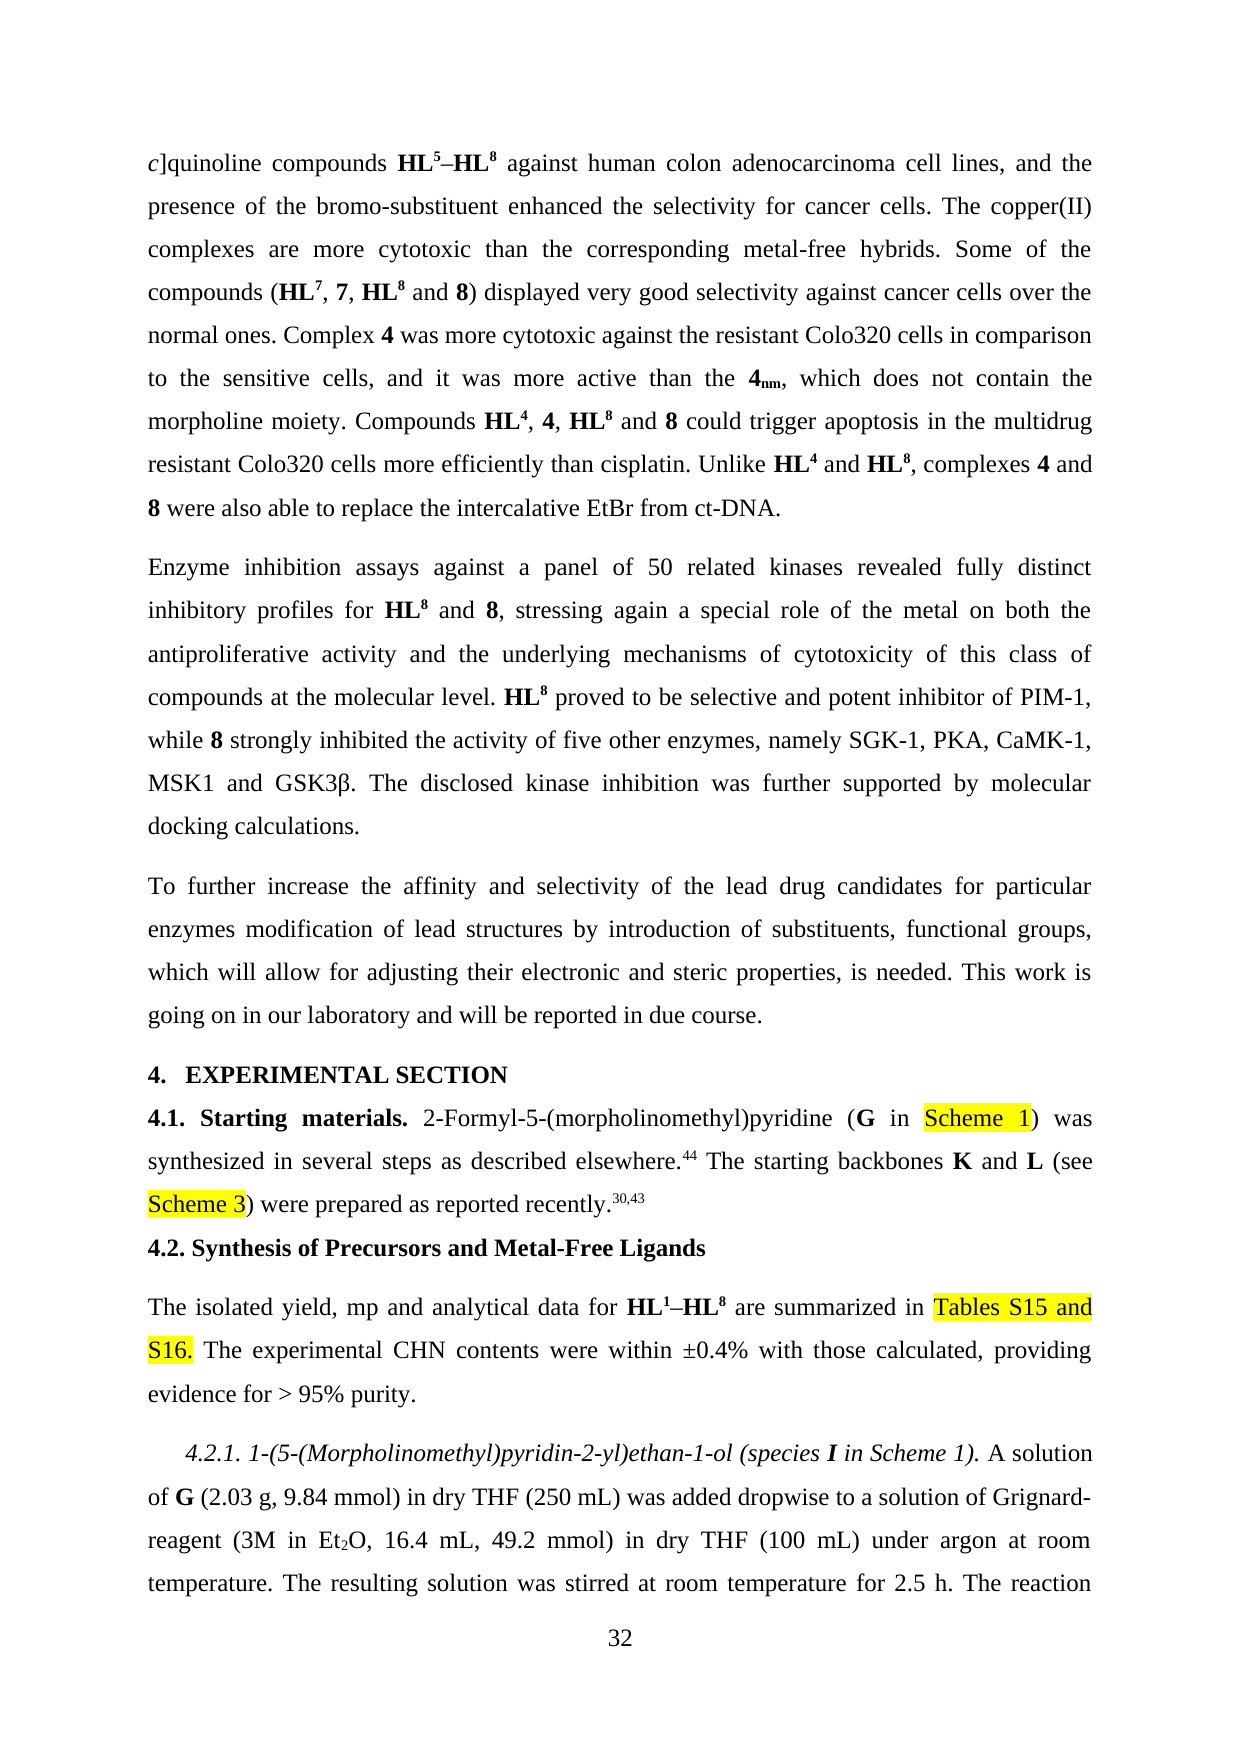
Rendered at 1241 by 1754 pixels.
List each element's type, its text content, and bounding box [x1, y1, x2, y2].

text The isolated yield, mp and analytical data for HL1–HL8 are summarized in Tables S15 and S16. The experimental CHN contents were within ±0.4% with those calculated, providing evidence for > 95% purity. [148, 1292, 1093, 1407]
text Enzyme inhibition assays against a panel of 50 related kinases revealed fully distinct inhibitory profiles for HL8 and 8, stressing again a special role of the metal on both the antiproliferative activity and the underlying mechanisms of cytotoxicity of this class of compounds at the molecular level. HL8 proved to be selective and potent inhibitor of PIM-1, while 8 strongly inhibited the activity of five other enzymes, namely SGK-1, PKA, CaMK-1, MSK1 and GSK3β. The disclosed kinase inhibition was further supported by molecular docking calculations. [148, 552, 1093, 840]
text To further increase the affinity and selectivity of the lead drug candidates for particular enzymes modification of lead structures by introduction of substituents, functional groups, which will allow for adjusting their electronic and steric properties, is needed. This work is going on in our laboratory and will be reported in due course. [148, 871, 1093, 1029]
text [148, 1438, 1093, 1597]
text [148, 148, 1093, 521]
text 4.2. Synthesis of Precursors and Metal-Free Ligands [148, 1233, 1093, 1261]
text 4.1. Starting materials. 2-Formyl-5-(morpholinomethyl)pyridine (G in Scheme 1) was synthesized in several steps as described elsewhere.44 The starting backbones K and L (see Scheme 3) were prepared as reported recently.30,43 [148, 1103, 1093, 1218]
subtitle EXPERIMENTAL SECTION [148, 1060, 1093, 1089]
